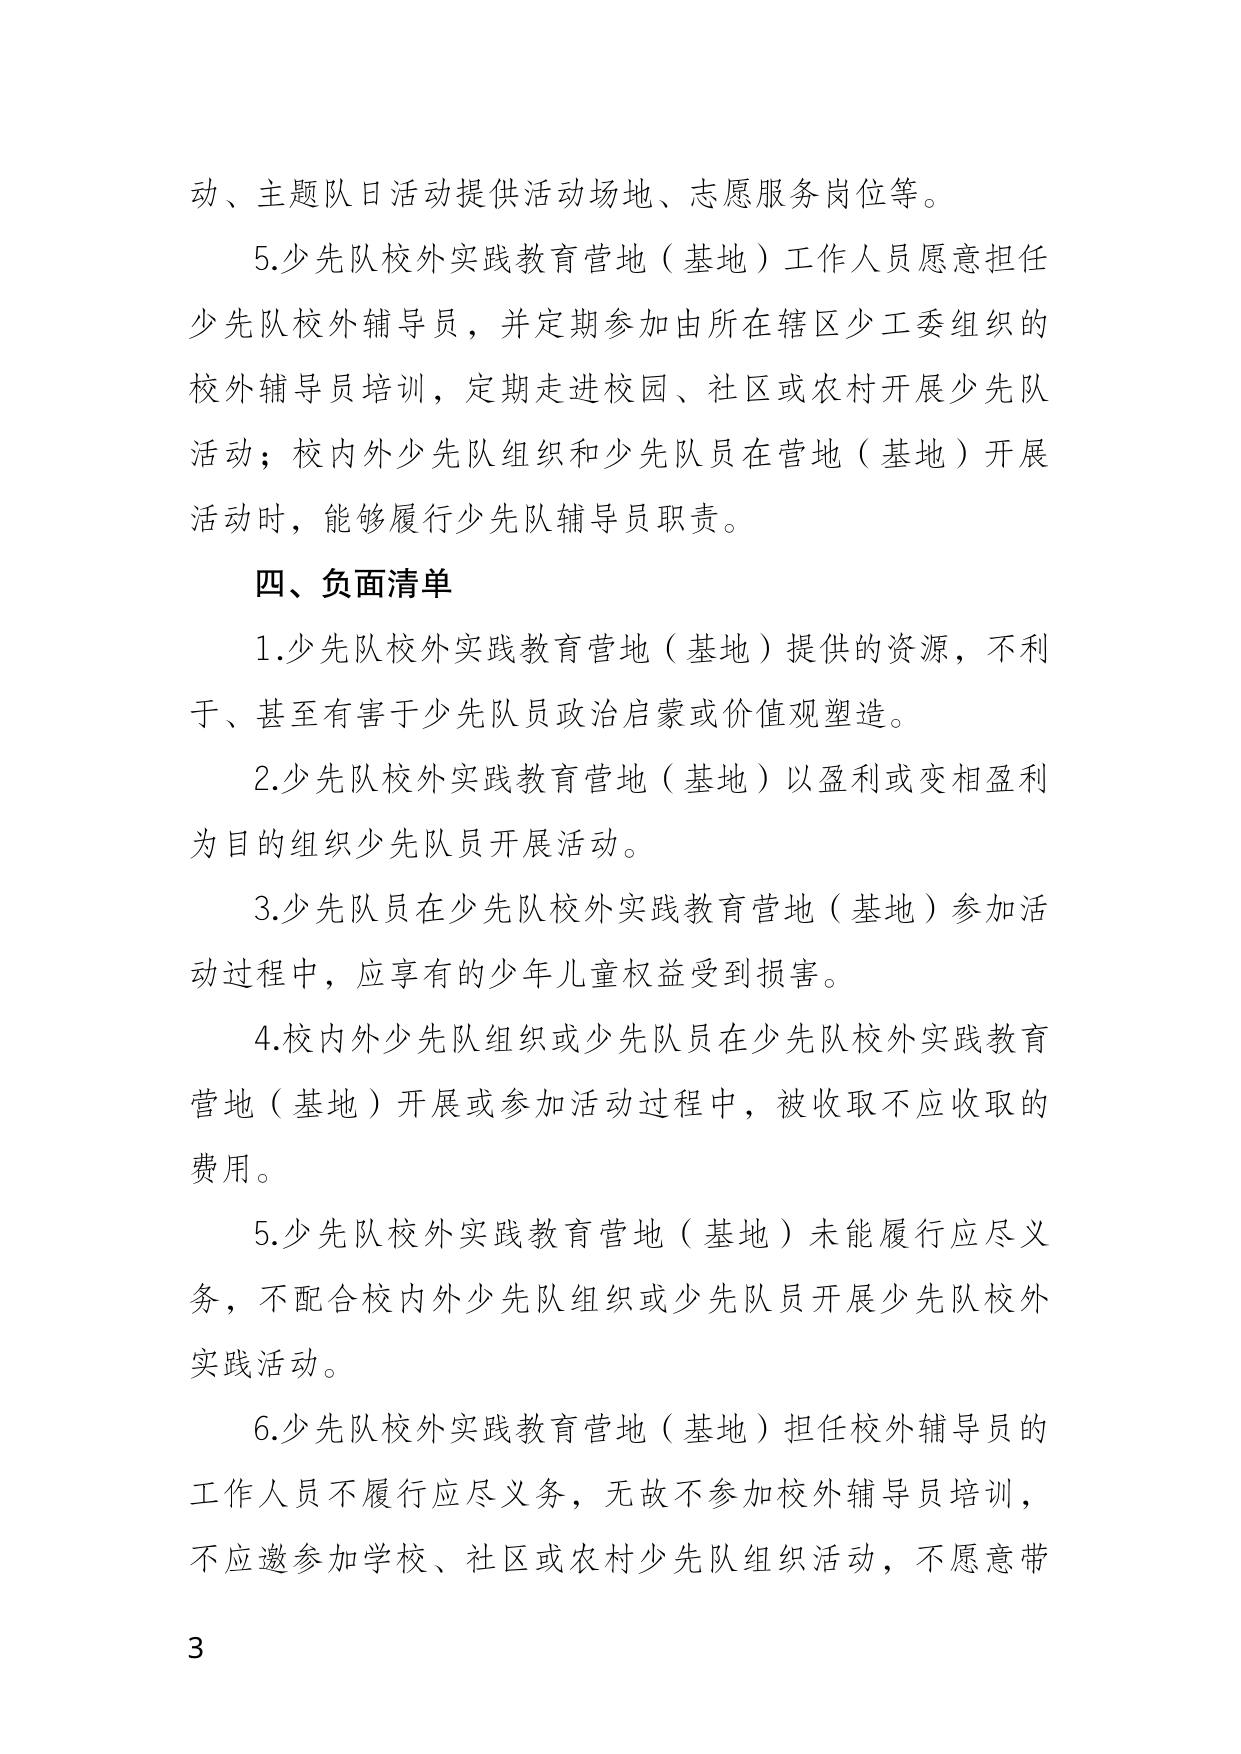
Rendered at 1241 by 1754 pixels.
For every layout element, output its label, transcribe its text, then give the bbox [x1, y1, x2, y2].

text 2.少先队校外实践教育营地（基地）以盈利或变相盈利为目的组织少先队员开展活动。 [187, 747, 1053, 877]
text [187, 1397, 1053, 1592]
text 5.少先队校外实践教育营地（基地）未能履行应尽义务，不配合校内外少先队组织或少先队员开展少先队校外实践活动。 [187, 1202, 1053, 1397]
text 5.少先队校外实践教育营地（基地）工作人员愿意担任少先队校外辅导员，并定期参加由所在辖区少工委组织的校外辅导员培训，定期走进校园、社区或农村开展少先队活动；校内外少先队组织和少先队员在营地（基地）开展活动时，能够履行少先队辅导员职责。 [187, 227, 1053, 552]
text 四、负面清单 [187, 552, 1053, 617]
text 4.校内外少先队组织或少先队员在少先队校外实践教育营地（基地）开展或参加活动过程中，被收取不应收取的费用。 [187, 1007, 1053, 1202]
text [187, 162, 1053, 227]
text 3.少先队员在少先队校外实践教育营地（基地）参加活动过程中，应享有的少年儿童权益受到损害。 [187, 877, 1053, 1007]
text 1.少先队校外实践教育营地（基地）提供的资源，不利于、甚至有害于少先队员政治启蒙或价值观塑造。 [187, 617, 1053, 747]
